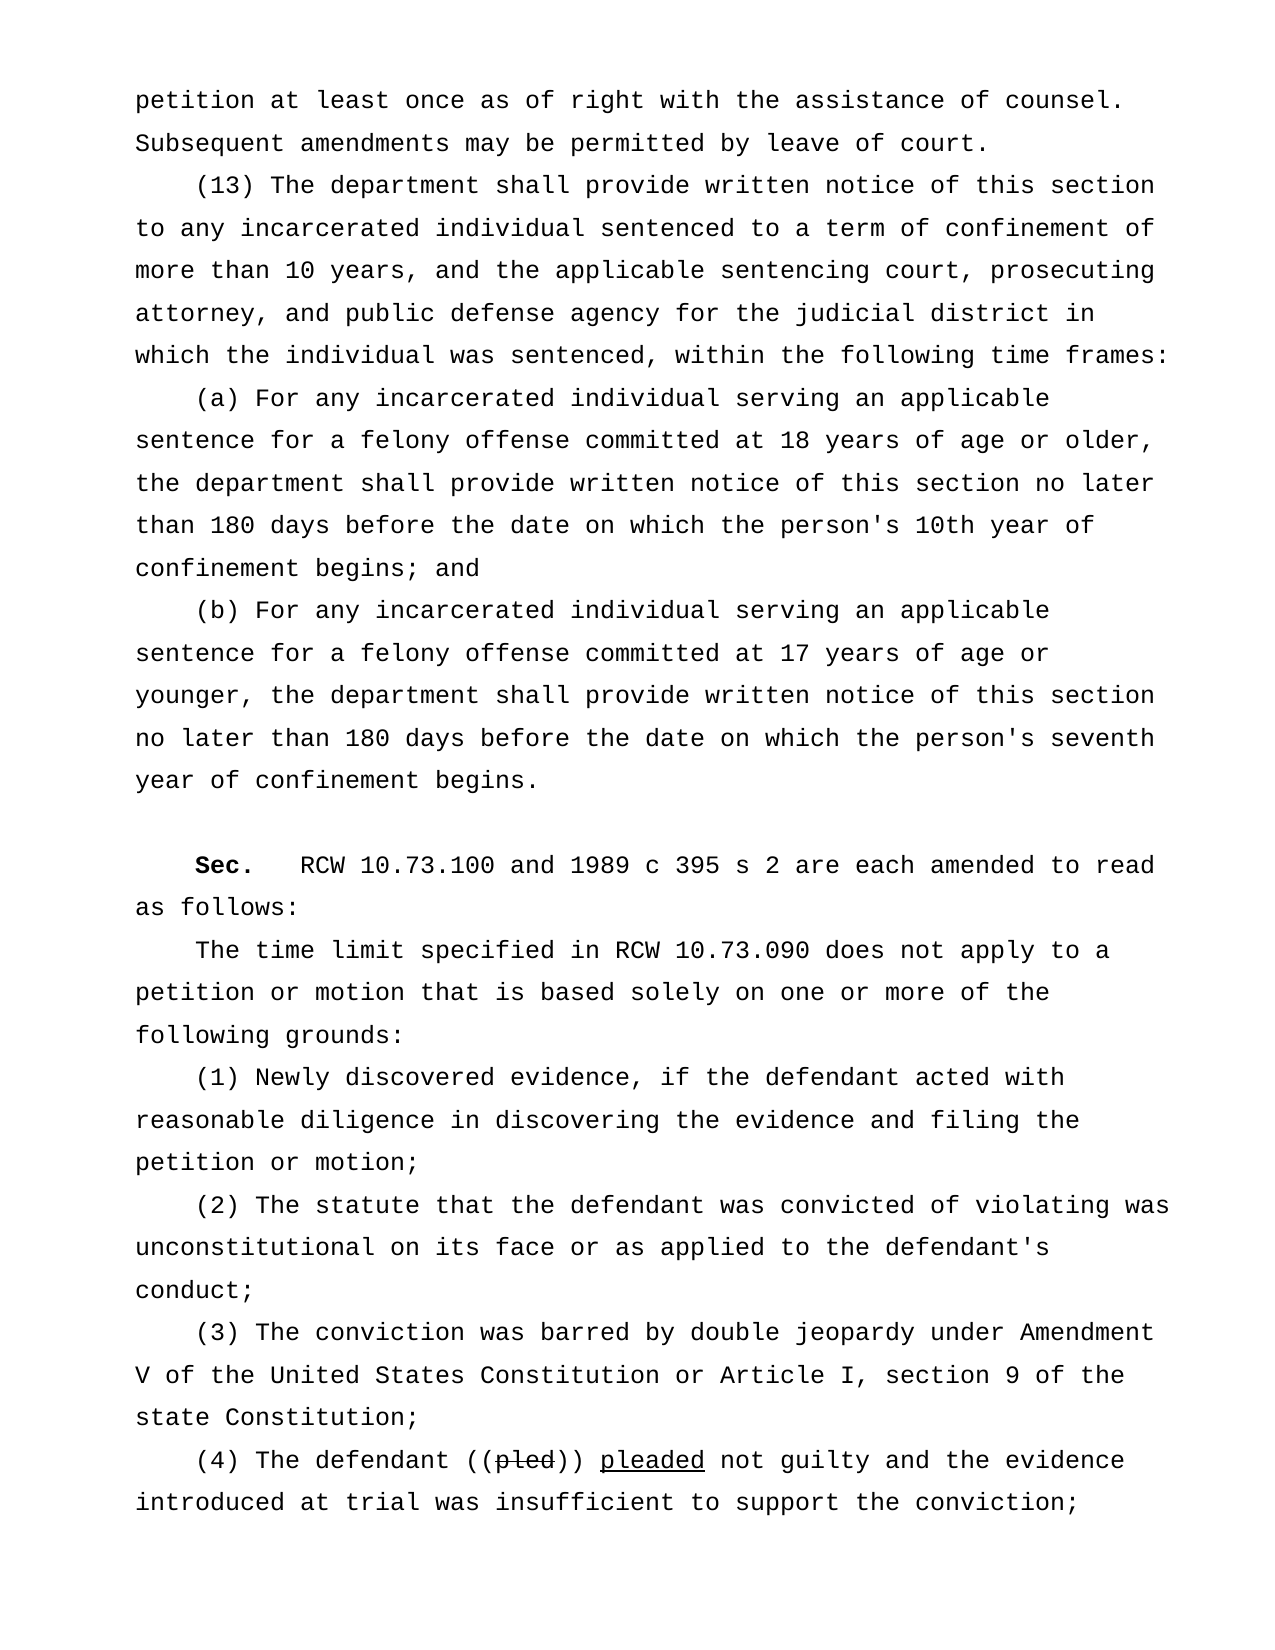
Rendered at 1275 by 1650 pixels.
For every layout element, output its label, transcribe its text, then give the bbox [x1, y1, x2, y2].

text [135, 75, 1170, 160]
text (a) For any incarcerated individual serving an applicable sentence for a felony offense committed at 18 years of age or older, the department shall provide written notice of this section no later than 180 days before the date on which the person's 10th year of confinement begins; and [135, 372, 1170, 585]
text (2) The statute that the defendant was convicted of violating was unconstitutional on its face or as applied to the defendant's conduct; [135, 1179, 1170, 1307]
text Sec. RCW 10.73.100 and 1989 c 395 s 2 are each amended to read as follows: [135, 839, 1170, 924]
text (3) The conviction was barred by double jeopardy under Amendment V of the United States Constitution or Article I, section 9 of the state Constitution; [135, 1307, 1170, 1434]
text (b) For any incarcerated individual serving an applicable sentence for a felony offense committed at 17 years of age or younger, the department shall provide written notice of this section no later than 180 days before the date on which the person's seventh year of confinement begins. [135, 585, 1170, 797]
text (13) The department shall provide written notice of this section to any incarcerated individual sentenced to a term of confinement of more than 10 years, and the applicable sentencing court, prosecuting attorney, and public defense agency for the judicial district in which the individual was sentenced, within the following time frames: [135, 160, 1170, 372]
text (1) Newly discovered evidence, if the defendant acted with reasonable diligence in discovering the evidence and filing the petition or motion; [135, 1052, 1170, 1179]
text The time limit specified in RCW 10.73.090 does not apply to a petition or motion that is based solely on one or more of the following grounds: [135, 924, 1170, 1052]
text (4) The defendant ((pled)) pleaded not guilty and the evidence introduced at trial was insufficient to support the conviction; [135, 1434, 1170, 1519]
